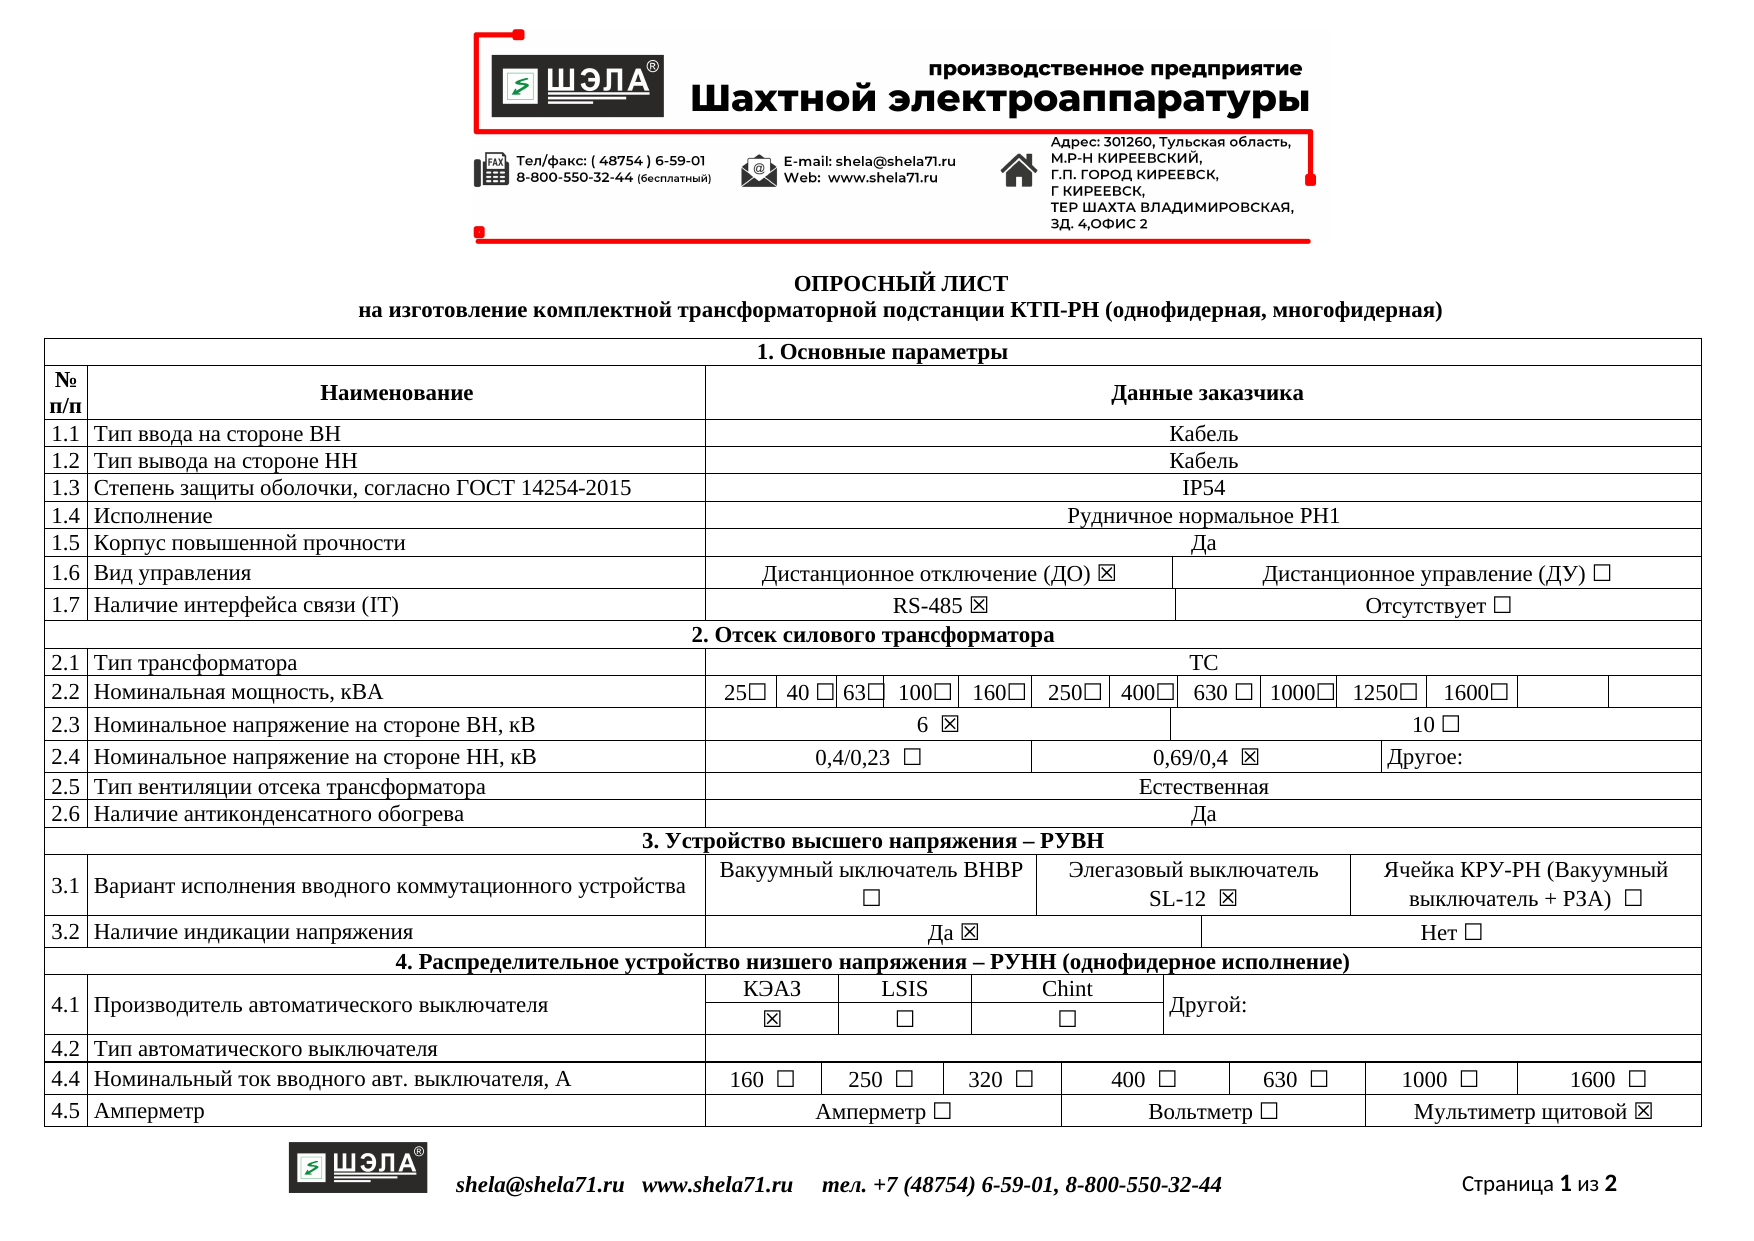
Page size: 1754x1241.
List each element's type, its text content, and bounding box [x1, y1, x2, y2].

table_cell 2.6 [45, 800, 87, 827]
table_cell 1.1 [45, 420, 87, 446]
table_cell [839, 1003, 971, 1034]
table_cell 1.3 [45, 474, 87, 501]
table_cell Производитель автоматического выключателя [88, 975, 705, 1034]
table_cell Дистанционное отключение (ДО) [706, 557, 1172, 588]
picture [288, 1142, 428, 1193]
table_cell 630 [1178, 676, 1260, 707]
table_cell 2. Отсек силового трансформатора [45, 621, 1701, 647]
table_cell [706, 1003, 838, 1034]
table_cell 400 [1062, 1063, 1229, 1094]
table_cell Тип вентиляции отсека трансформатора [88, 773, 705, 799]
table_cell 4. Распределительное устройство низшего напряжения – РУНН (однофидерное исполнение) [45, 948, 1701, 974]
table_cell Тип автоматического выключателя [88, 1035, 705, 1061]
table_cell 160 [959, 676, 1031, 707]
table_cell Другой: [1164, 975, 1701, 1034]
table_cell 320 [944, 1063, 1061, 1094]
table_cell Наименование [88, 366, 705, 418]
text ОПРОСНЫЙ ЛИСТ [118, 270, 1683, 296]
table_cell Другое: [1382, 741, 1701, 772]
table_cell 0,4/0,23 [706, 741, 1031, 772]
text на изготовление комплектной трансформаторной подстанции КТП-РН (однофидерная, многофидерная) [118, 296, 1683, 323]
table_cell [706, 1035, 1701, 1061]
table_cell 250 [1032, 676, 1109, 707]
table_cell 2.2 [45, 676, 87, 707]
table_cell Вид управления [88, 557, 705, 588]
table_cell 160 [706, 1063, 821, 1094]
table_cell 40 [777, 676, 836, 707]
table_cell КЭАЗ [706, 975, 838, 1002]
table_cell 3.1 [45, 855, 87, 915]
table_cell Вакуумный ыключатель ВНВР [706, 855, 1036, 915]
table_cell Естественная [706, 773, 1701, 799]
table_cell Номинальное напряжение на стороне ВН, кВ [88, 708, 705, 739]
table_cell 1600 [1427, 676, 1517, 707]
table_cell № п/п [45, 366, 87, 418]
table_cell 2.3 [45, 708, 87, 739]
table_cell 1600 [1518, 1063, 1701, 1094]
table_cell 630 [1230, 1063, 1365, 1094]
table_cell Да [706, 916, 1201, 947]
table_cell Степень защиты оболочки, согласно ГОСТ 14254-2015 [88, 474, 705, 501]
table_cell 2.5 [45, 773, 87, 799]
table_cell Исполнение [88, 502, 705, 528]
table_cell 1.7 [45, 589, 87, 620]
table_cell 0,69/0,4 [1032, 741, 1381, 772]
table_cell Кабель [706, 420, 1701, 446]
table_cell 1000 [1366, 1063, 1517, 1094]
table_cell Корпус повышенной прочности [88, 529, 705, 556]
table_cell ТС [706, 649, 1701, 675]
table_cell 63 [837, 676, 883, 707]
table_cell 1.5 [45, 529, 87, 556]
table_cell 1.4 [45, 502, 87, 528]
table_cell Chint [972, 975, 1163, 1002]
table_cell LSIS [839, 975, 971, 1002]
table_cell Номинальный ток вводного авт. выключателя, А [88, 1063, 705, 1094]
table_cell Наличие интерфейса связи (IT) [88, 589, 705, 620]
table_cell 6 [706, 708, 1170, 739]
table_cell 400 [1110, 676, 1177, 707]
table_cell Тип ввода на стороне ВН [88, 420, 705, 446]
table_cell Дистанционное управление (ДУ) [1173, 557, 1701, 588]
table_cell Номинальное напряжение на стороне НН, кВ [88, 741, 705, 772]
table_cell 4.1 [45, 975, 87, 1034]
table_cell Тип трансформатора [88, 649, 705, 675]
table_cell Амперметр [88, 1095, 705, 1126]
table_cell Вариант исполнения вводного коммутационного устройства [88, 855, 705, 915]
table_cell 25 [706, 676, 776, 707]
table_header 1. Основные параметры [45, 339, 1701, 365]
table_cell 4.2 [45, 1035, 87, 1061]
table_cell Элегазовый выключатель SL-12 [1037, 855, 1350, 915]
table_cell Тип вывода на стороне НН [88, 447, 705, 473]
table_cell 1250 [1337, 676, 1426, 707]
table_cell Амперметр [706, 1095, 1061, 1126]
table_cell [1609, 676, 1701, 707]
picture [471, 29, 1331, 244]
table_cell 2.1 [45, 649, 87, 675]
table_cell [1518, 676, 1608, 707]
table_cell Наличие антиконденсатного обогрева [88, 800, 705, 827]
table_cell 1000 [1261, 676, 1336, 707]
table_cell Да [706, 529, 1701, 556]
table_cell Мультиметр щитовой [1366, 1095, 1701, 1126]
table_cell Номинальная мощность, кВА [88, 676, 705, 707]
table_cell Данные заказчика [706, 366, 1701, 418]
table_cell Вольтметр [1062, 1095, 1365, 1126]
table_cell Наличие индикации напряжения [88, 916, 705, 947]
table_cell Кабель [706, 447, 1701, 473]
table_cell Рудничное нормальное РН1 [706, 502, 1701, 528]
table_cell 3.2 [45, 916, 87, 947]
table_cell 2.4 [45, 741, 87, 772]
table_cell IP54 [706, 474, 1701, 501]
table_cell 1.6 [45, 557, 87, 588]
table_cell Ячейка КРУ-РН (Вакуумный выключатель + РЗА) [1351, 855, 1701, 915]
table_cell 4.4 [45, 1063, 87, 1094]
table_cell 1.2 [45, 447, 87, 473]
table_cell Нет [1202, 916, 1701, 947]
table_cell 4.5 [45, 1095, 87, 1126]
table_cell 3. Устройство высшего напряжения – РУВН [45, 828, 1701, 854]
table_cell 250 [822, 1063, 943, 1094]
table_cell Да [706, 800, 1701, 827]
table_cell Отсутствует [1176, 589, 1701, 620]
table_cell 10 [1171, 708, 1701, 739]
table_cell 100 [884, 676, 958, 707]
table_cell RS-485 [706, 589, 1175, 620]
table_cell [972, 1003, 1163, 1034]
